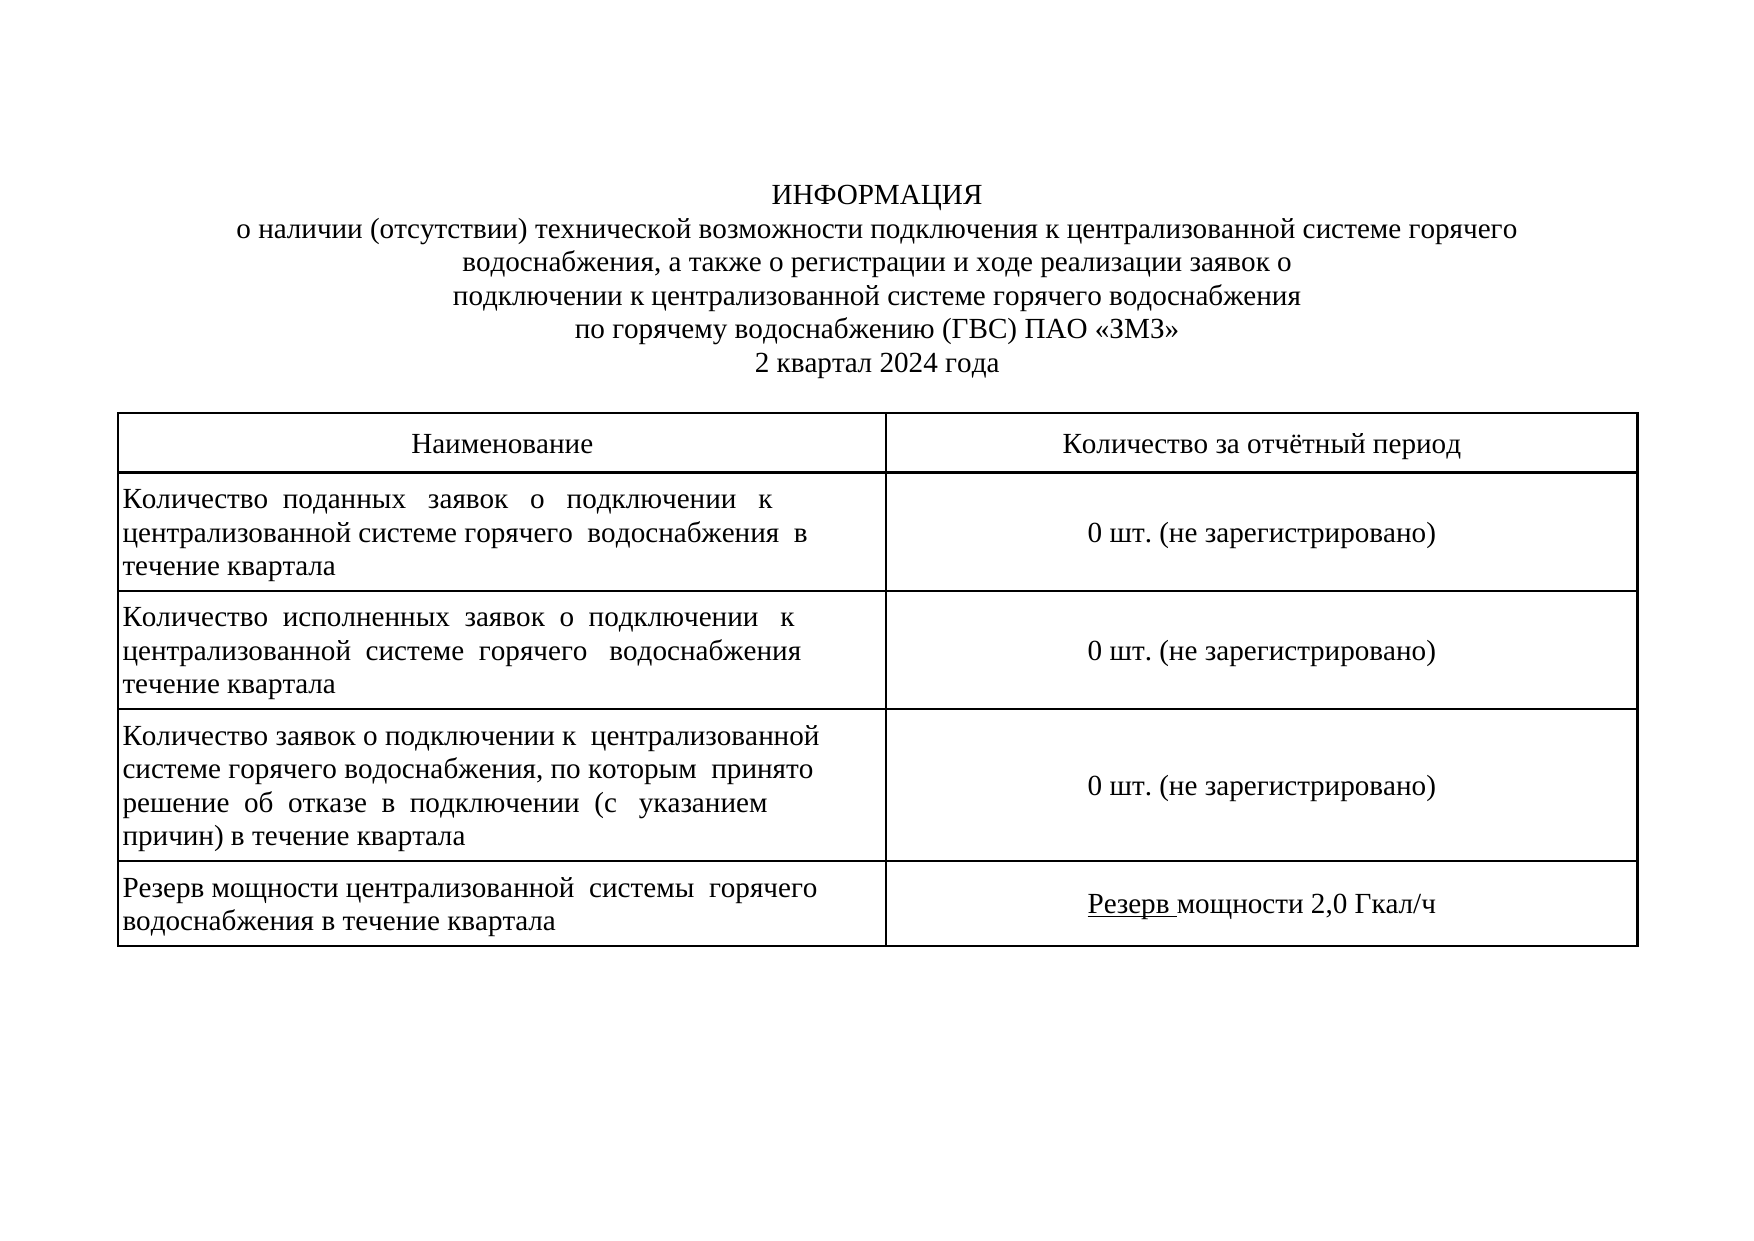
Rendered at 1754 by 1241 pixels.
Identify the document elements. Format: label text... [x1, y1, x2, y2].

text 2 квартал 2024 года [118, 345, 1636, 378]
table_cell 0 шт. (не зарегистрировано) [887, 474, 1636, 590]
text водоснабжения, а также о регистрации и ходе реализации заявок о [118, 244, 1636, 278]
table_cell Количество заявок о подключении к централизованной системе горячего водоснабжения, по которым принято решение об отказе в подключении (с указанием причин) в течение квартала [119, 710, 885, 860]
table_header Количество за отчётный период [887, 414, 1636, 471]
table_header Наименование [119, 414, 885, 471]
table_cell 0 шт. (не зарегистрировано) [887, 592, 1636, 708]
table_cell Резерв мощности централизованной системы горячего водоснабжения в течение квартала [119, 862, 885, 945]
text ИНФОРМАЦИЯ [118, 177, 1636, 211]
table_cell Количество поданных заявок о подключении к централизованной системе горячего водоснабжения в течение квартала [119, 474, 885, 590]
text о наличии (отсутствии) технической возможности подключения к централизованной системе горячего [118, 211, 1636, 244]
text по горячему водоснабжению (ГВС) ПАО «ЗМЗ» [118, 311, 1636, 345]
table_cell Резерв мощности 2,0 Гкал/ч [887, 862, 1636, 945]
text подключении к централизованной системе горячего водоснабжения [118, 278, 1636, 311]
table_cell 0 шт. (не зарегистрировано) [887, 710, 1636, 860]
table_cell Количество исполненных заявок о подключении к централизованной системе горячего водоснабжения течение квартала [119, 592, 885, 708]
